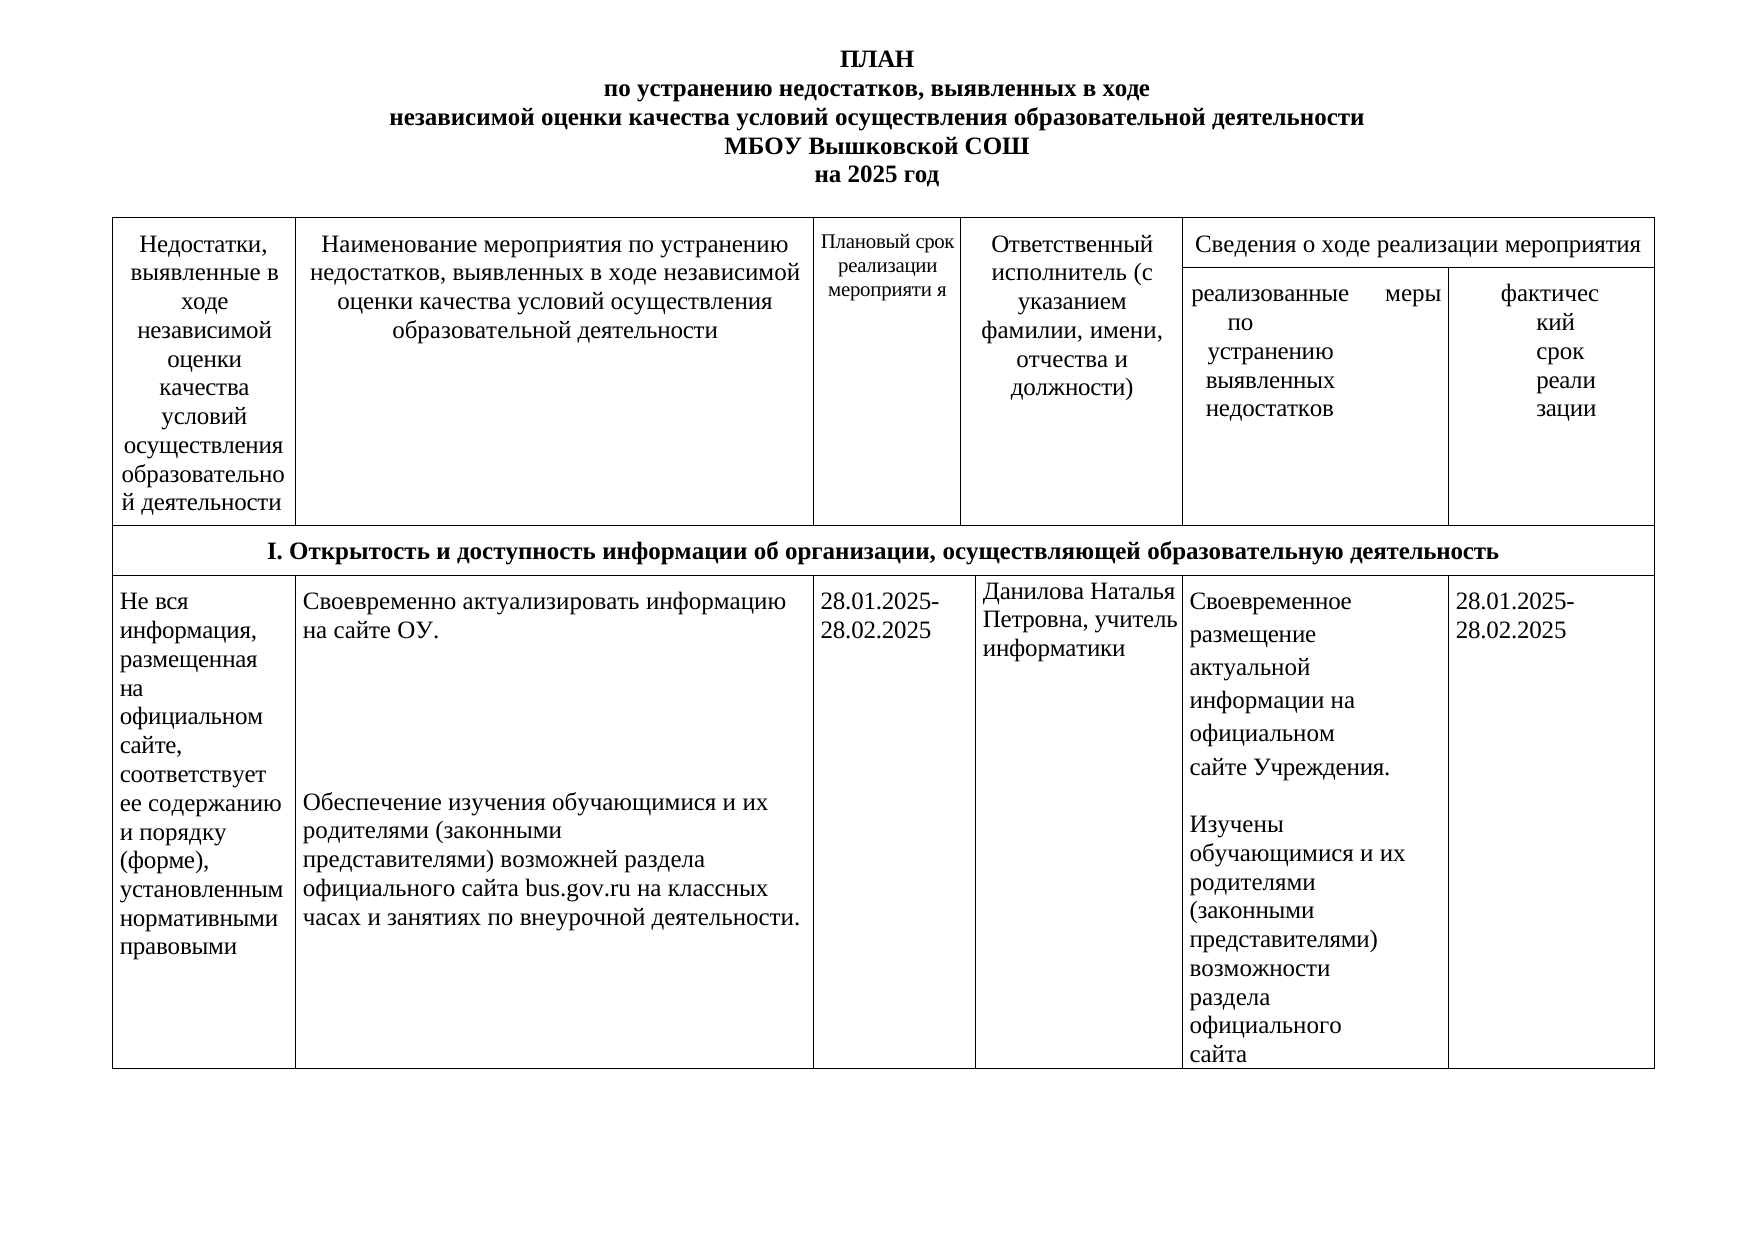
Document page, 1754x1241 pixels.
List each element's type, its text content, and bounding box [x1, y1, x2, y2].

table_cell Своевременное размещение актуальной информации на официальном сайте Учреждения. Изучены обучающимися и их родителями (законными представителями) возможности раздела официального сайта [1183, 576, 1448, 1068]
table_cell I. Открытость и доступность информации об организации, осуществляющей образовательную деятельность [113, 526, 1654, 575]
table_cell Данилова Наталья Петровна, учитель информатики [976, 576, 1182, 1068]
table_cell Не вся информация, размещенная на официальном сайте, соответствует ее содержанию и порядку (форме), установленным нормативными правовыми [113, 576, 295, 1068]
table_cell фактический срок реализации [1449, 268, 1654, 525]
table_header Недостатки, выявленные в ходе независимой оценки качества условий осуществления образовательно й деятельности [113, 218, 295, 525]
table_header Сведения о ходе реализации мероприятия [1183, 218, 1654, 267]
table_header Плановый срок реализации мероприяти я [814, 218, 960, 525]
table_cell Своевременно актуализировать информацию на сайте ОУ. Обеспечение изучения обучающимися и их родителями (законными представителями) возможней раздела официального сайта bus.gov.ru на классных часах и занятиях по внеурочной деятельности. [296, 576, 813, 1068]
text независимой оценки качества условий осуществления образовательной деятельности МБОУ Вышковской СОШ [354, 102, 1399, 159]
table_cell 28.01.2025- 28.02.2025 [814, 576, 975, 1068]
table_cell 28.01.2025- 28.02.2025 [1449, 576, 1654, 1068]
table_cell реализованные меры по устранению выявленных недостатков [1183, 268, 1448, 525]
text по устранению недостатков, выявленных в ходе [355, 73, 1399, 102]
table_header Ответственный исполнитель (с указанием фамилии, имени, отчества и должности) [961, 218, 1182, 525]
table_header Наименование мероприятия по устранению недостатков, выявленных в ходе независимой оценки качества условий осуществления образовательной деятельности [296, 218, 813, 525]
text на 2025 год [355, 159, 1399, 188]
text ПЛАН [355, 44, 1399, 73]
